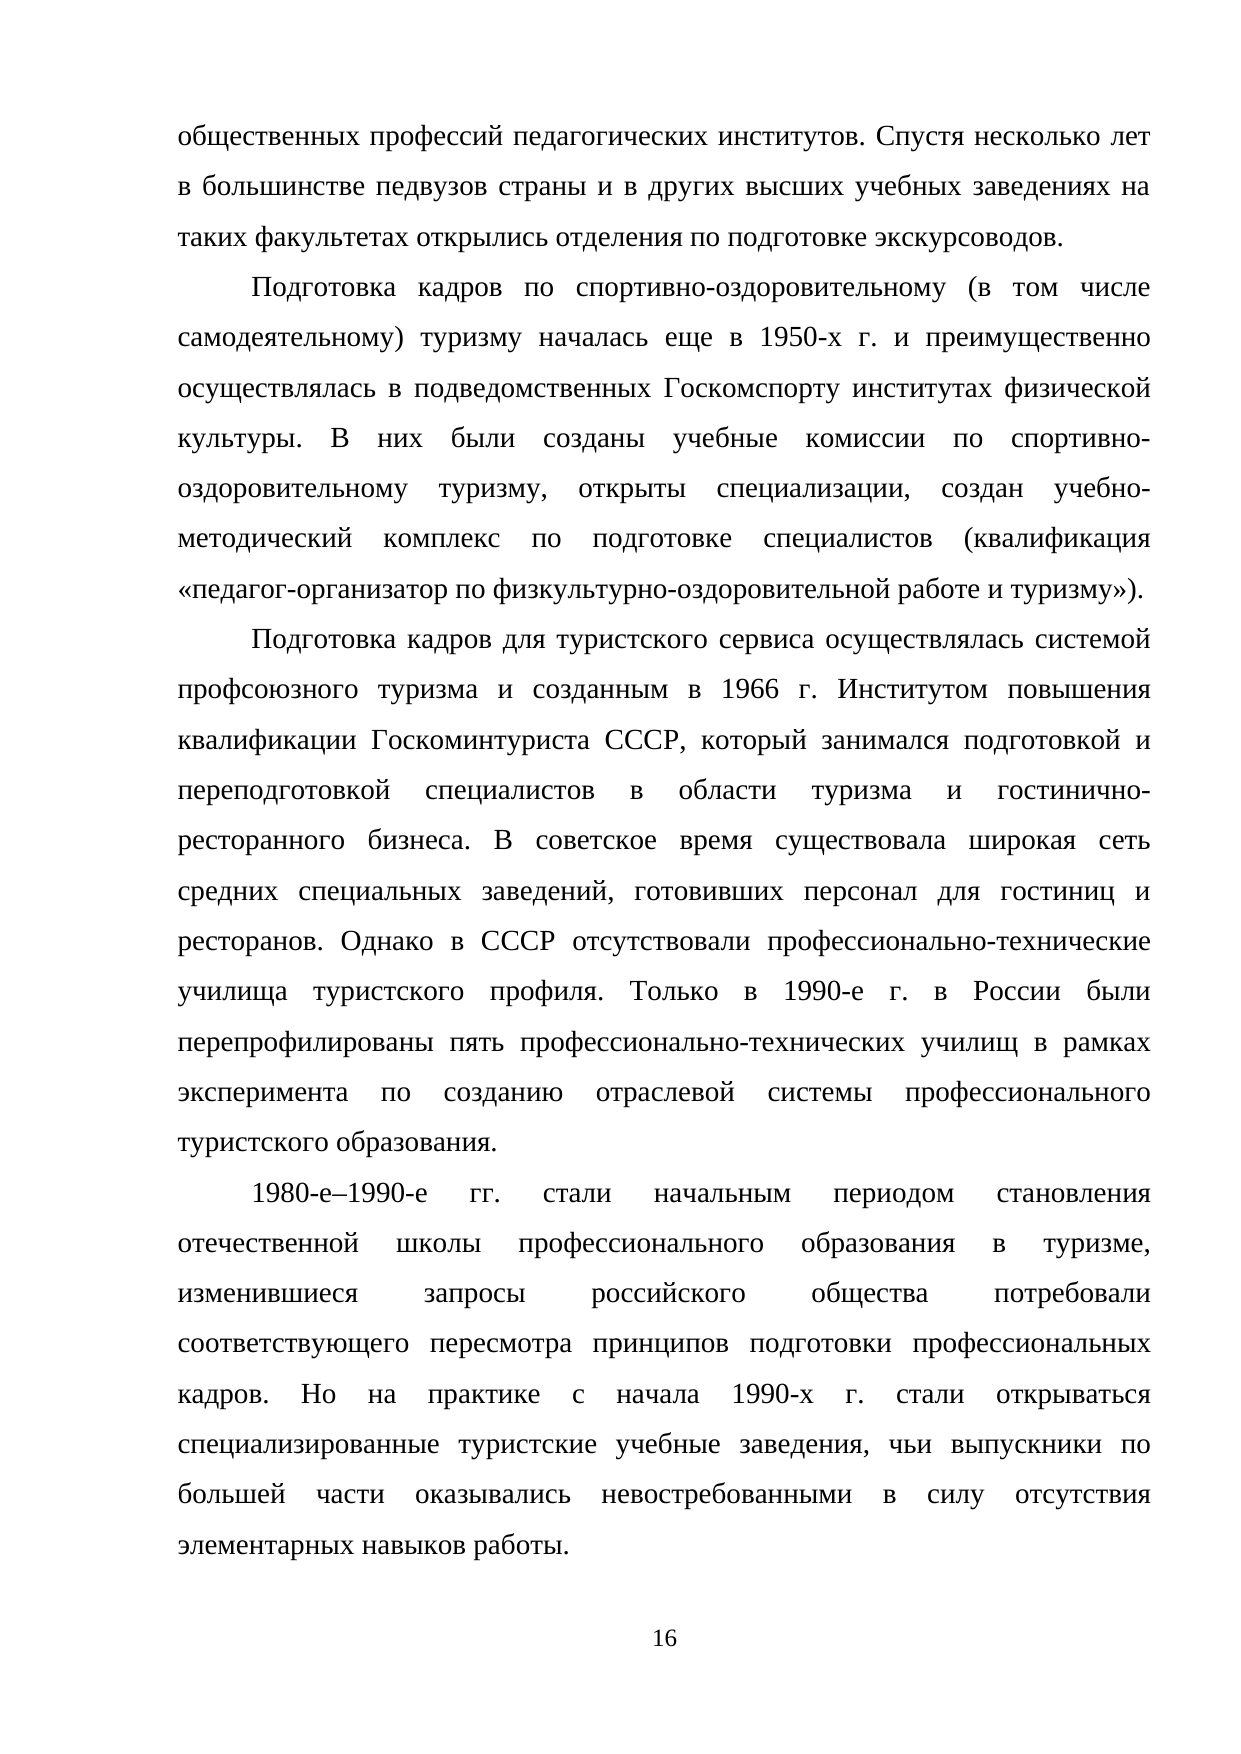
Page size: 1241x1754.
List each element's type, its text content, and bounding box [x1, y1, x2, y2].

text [177, 118, 1152, 252]
text Подготовка кадров для туристского сервиса осуществлялась системой профсоюзного туризма и созданным в 1966 г. Институтом повышения квалификации Госкоминтуриста СССР, который занимался подготовкой и переподготовкой специалистов в области туризма и гостинично-ресторанного бизнеса. В советское время существовала широкая сеть средних специальных заведений, готовивших персонал для гостиниц и ресторанов. Однако в СССР отсутствовали профессионально-технические училища туристского профиля. Только в 1990-е г. в России были перепрофилированы пять профессионально-технических училищ в рамках эксперимента по созданию отраслевой системы профессионального туристского образования. [177, 621, 1152, 1158]
text Подготовка кадров по спортивно-оздоровительному (в том числе самодеятельному) туризму началась еще в 1950-х г. и преимущественно осуществлялась в подведомственных Госкомспорту институтах физической культуры. В них были созданы учебные комиссии по спортивно-оздоровительному туризму, открыты специализации, создан учебно-методический комплекс по подготовке специалистов (квалификация «педагог-организатор по физкультурно-оздоровительной работе и туризму»). [177, 269, 1152, 604]
text 1980-е–1990-е гг. стали начальным периодом становления отечественной школы профессионального образования в туризме, изменившиеся запросы российского общества потребовали соответствующего пересмотра принципов подготовки профессиональных кадров. Но на практике с начала 1990-х г. стали открываться специализированные туристские учебные заведения, чьи выпускники по большей части оказывались невостребованными в силу отсутствия элементарных навыков работы. [177, 1175, 1152, 1560]
